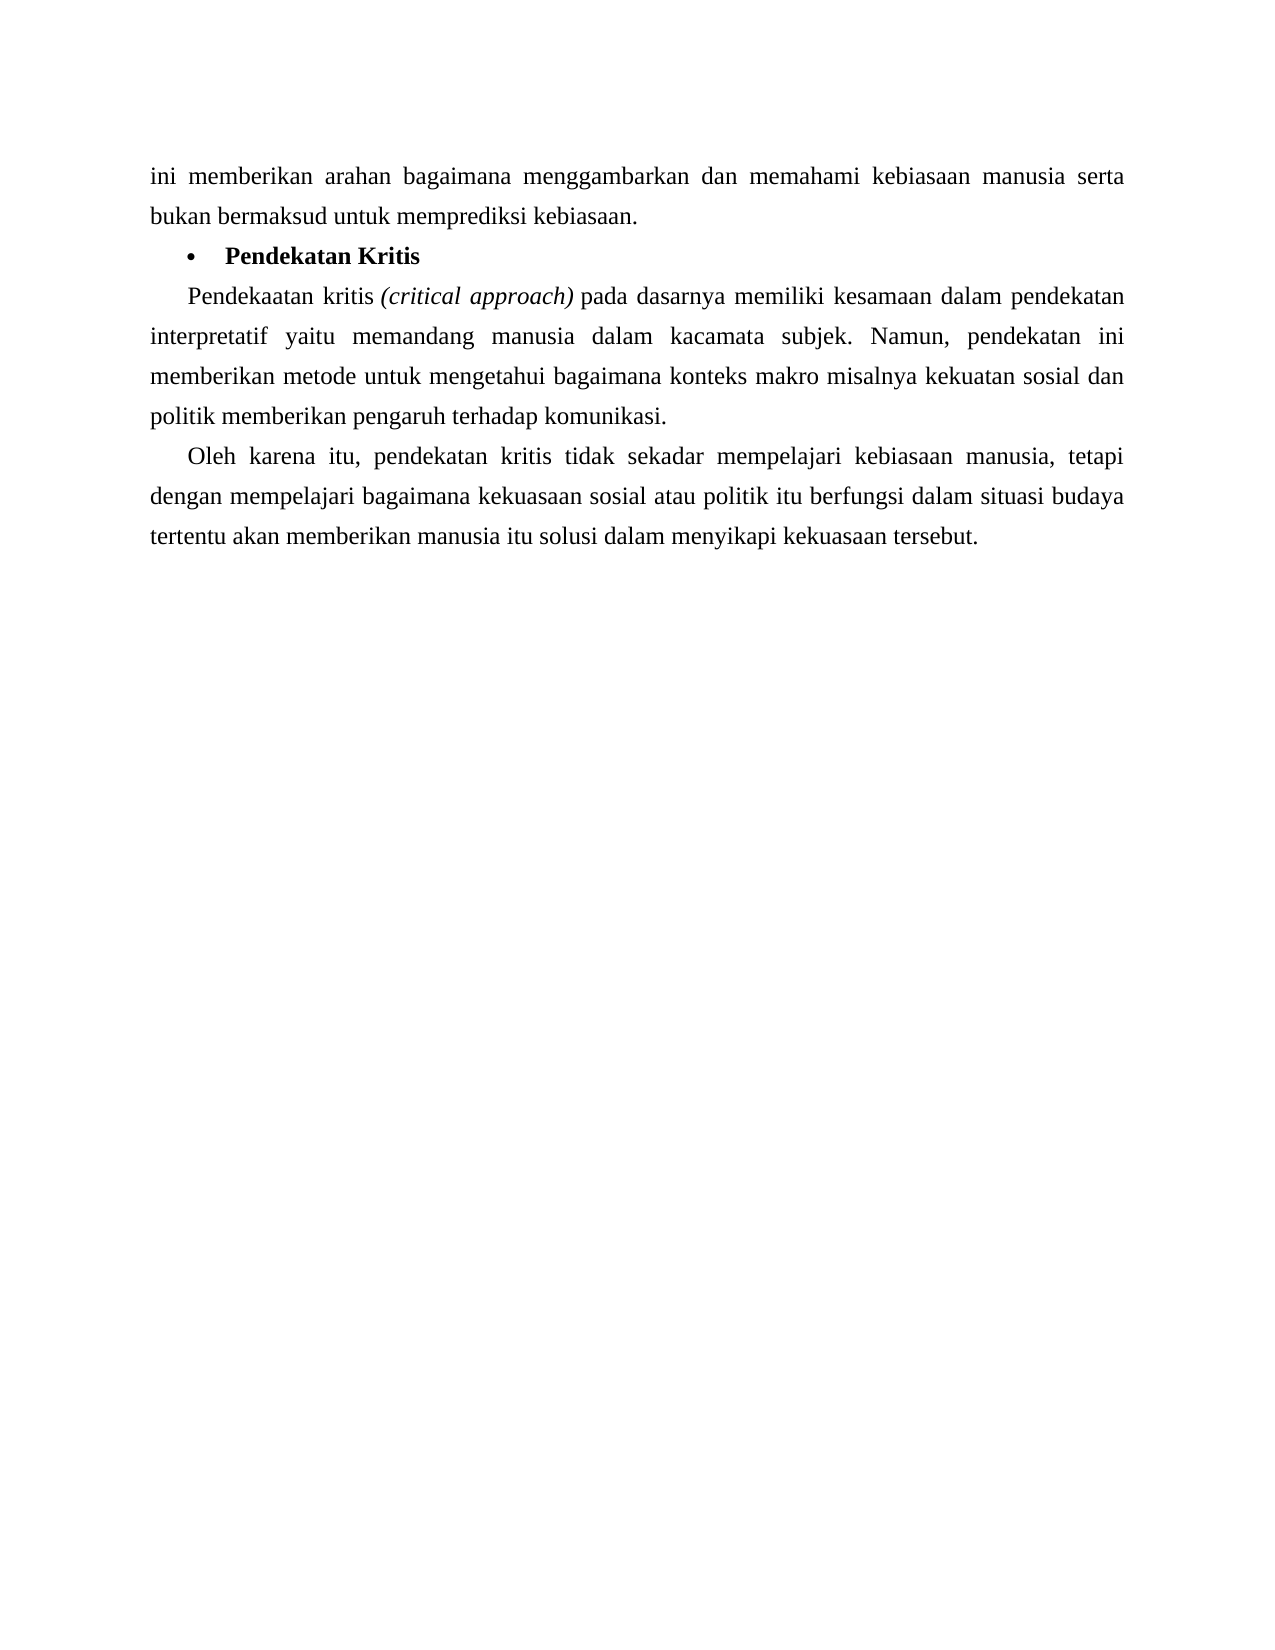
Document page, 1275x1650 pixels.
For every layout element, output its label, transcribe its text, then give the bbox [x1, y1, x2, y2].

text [150, 150, 1125, 230]
list Pendekatan Kritis [187, 230, 1125, 270]
text Pendekaatan kritis (critical approach) pada dasarnya memiliki kesamaan dalam pendekatan interpretatif yaitu memandang manusia dalam kacamata subjek. Namun, pendekatan ini memberikan metode untuk mengetahui bagaimana konteks makro misalnya kekuatan sosial dan politik memberikan pengaruh terhadap komunikasi. [150, 270, 1125, 430]
text Oleh karena itu, pendekatan kritis tidak sekadar mempelajari kebiasaan manusia, tetapi dengan mempelajari bagaimana kekuasaan sosial atau politik itu berfungsi dalam situasi budaya tertentu akan memberikan manusia itu solusi dalam menyikapi kekuasaan tersebut. [150, 430, 1125, 550]
